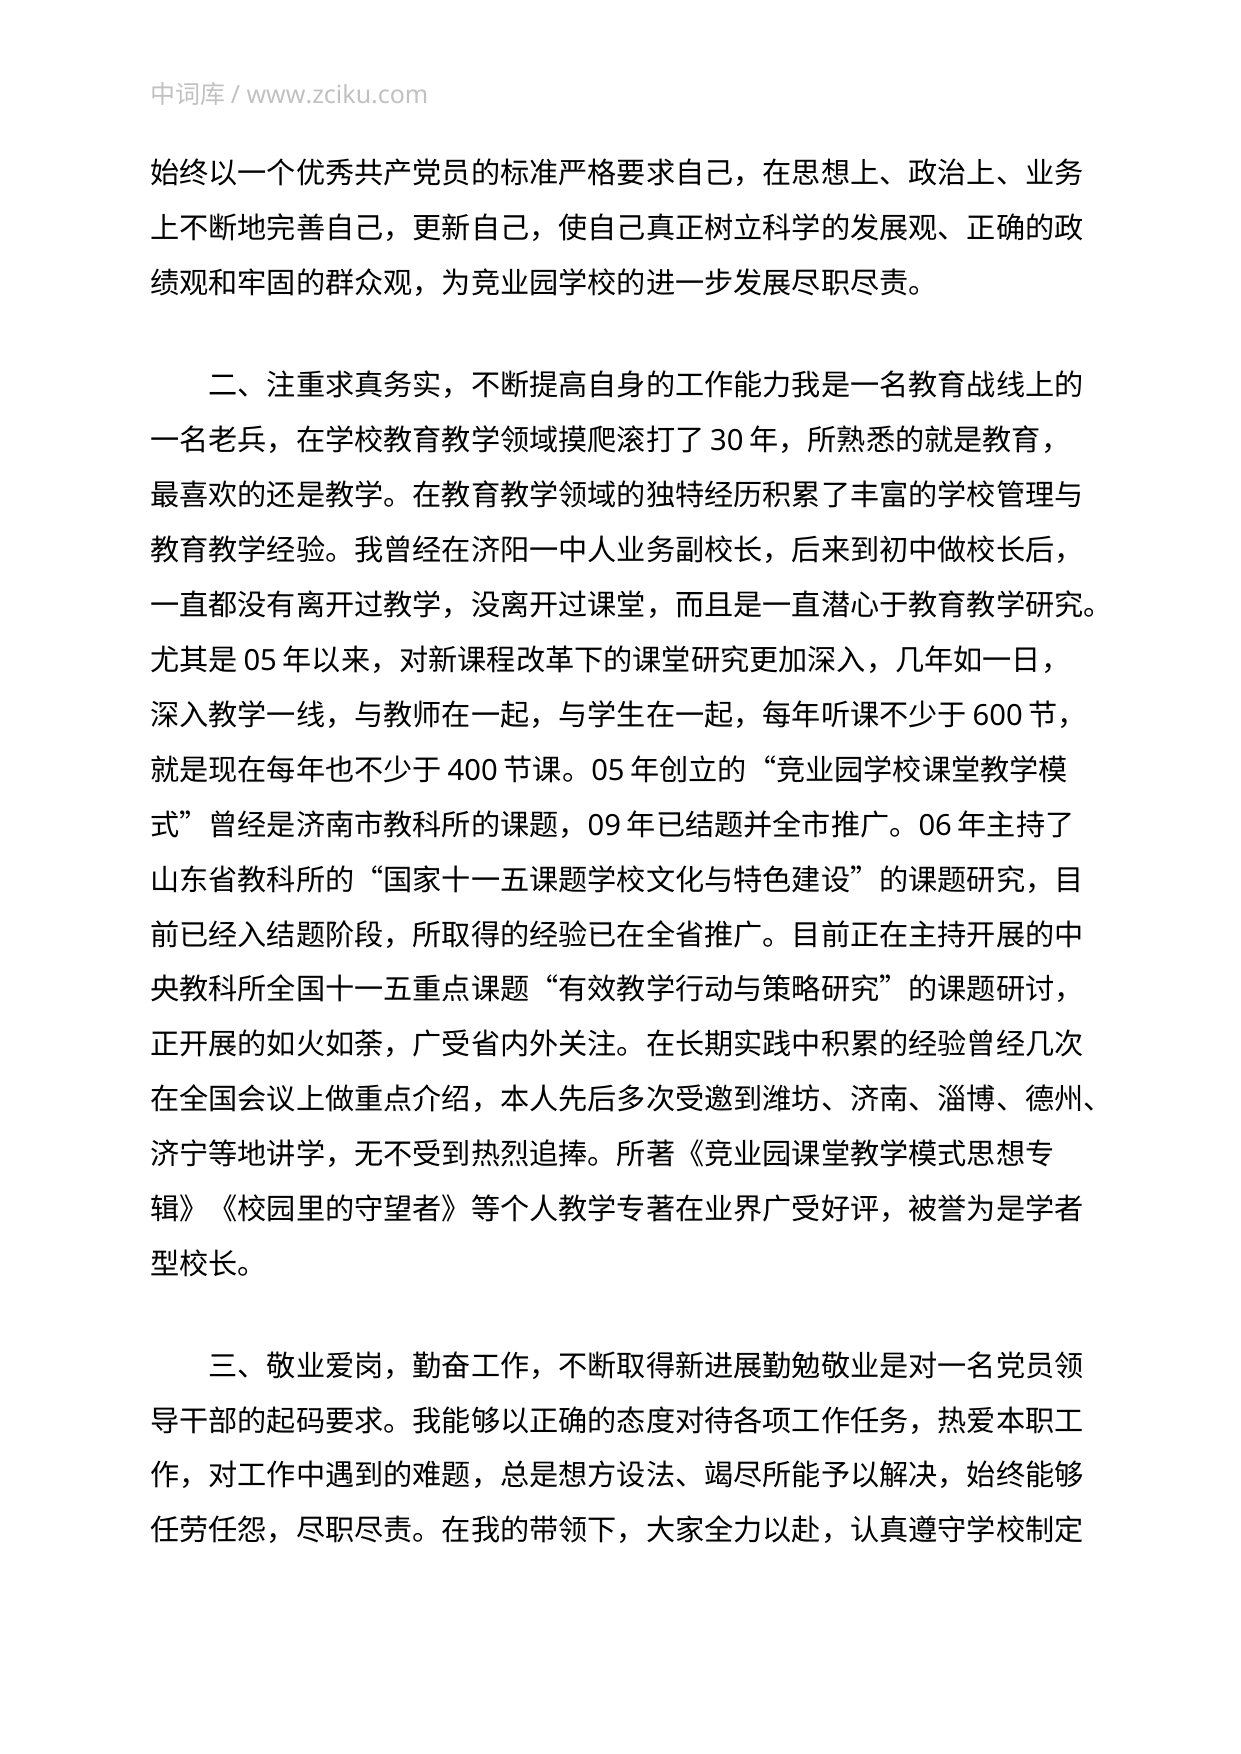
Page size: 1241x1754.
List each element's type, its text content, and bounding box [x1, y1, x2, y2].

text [150, 150, 1090, 302]
text 二、注重求真务实，不断提高自身的工作能力我是一名教育战线上的一名老兵，在学校教育教学领域摸爬滚打了30年，所熟悉的就是教育，最喜欢的还是教学。在教育教学领域的独特经历积累了丰富的学校管理与教育教学经验。我曾经在济阳一中人业务副校长，后来到初中做校长后，一直都没有离开过教学，没离开过课堂，而且是一直潜心于教育教学研究。尤其是05年以来，对新课程改革下的课堂研究更加深入，几年如一日，深入教学一线，与教师在一起，与学生在一起，每年听课不少于600节，就是现在每年也不少于400节课。05年创立的“竞业园学校课堂教学模式”曾经是济南市教科所的课题，09年已结题并全市推广。06年主持了山东省教科所的“国家十一五课题学校文化与特色建设”的课题研究，目前已经入结题阶段，所取得的经验已在全省推广。目前正在主持开展的中央教科所全国十一五重点课题“有效教学行动与策略研究”的课题研讨，正开展的如火如荼，广受省内外关注。在长期实践中积累的经验曾经几次在全国会议上做重点介绍，本人先后多次受邀到潍坊、济南、淄博、德州、济宁等地讲学，无不受到热烈追捧。所著《竞业园课堂教学模式思想专辑》《校园里的守望者》等个人教学专著在业界广受好评，被誉为是学者型校长。 [150, 362, 1090, 1283]
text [150, 1342, 1090, 1549]
